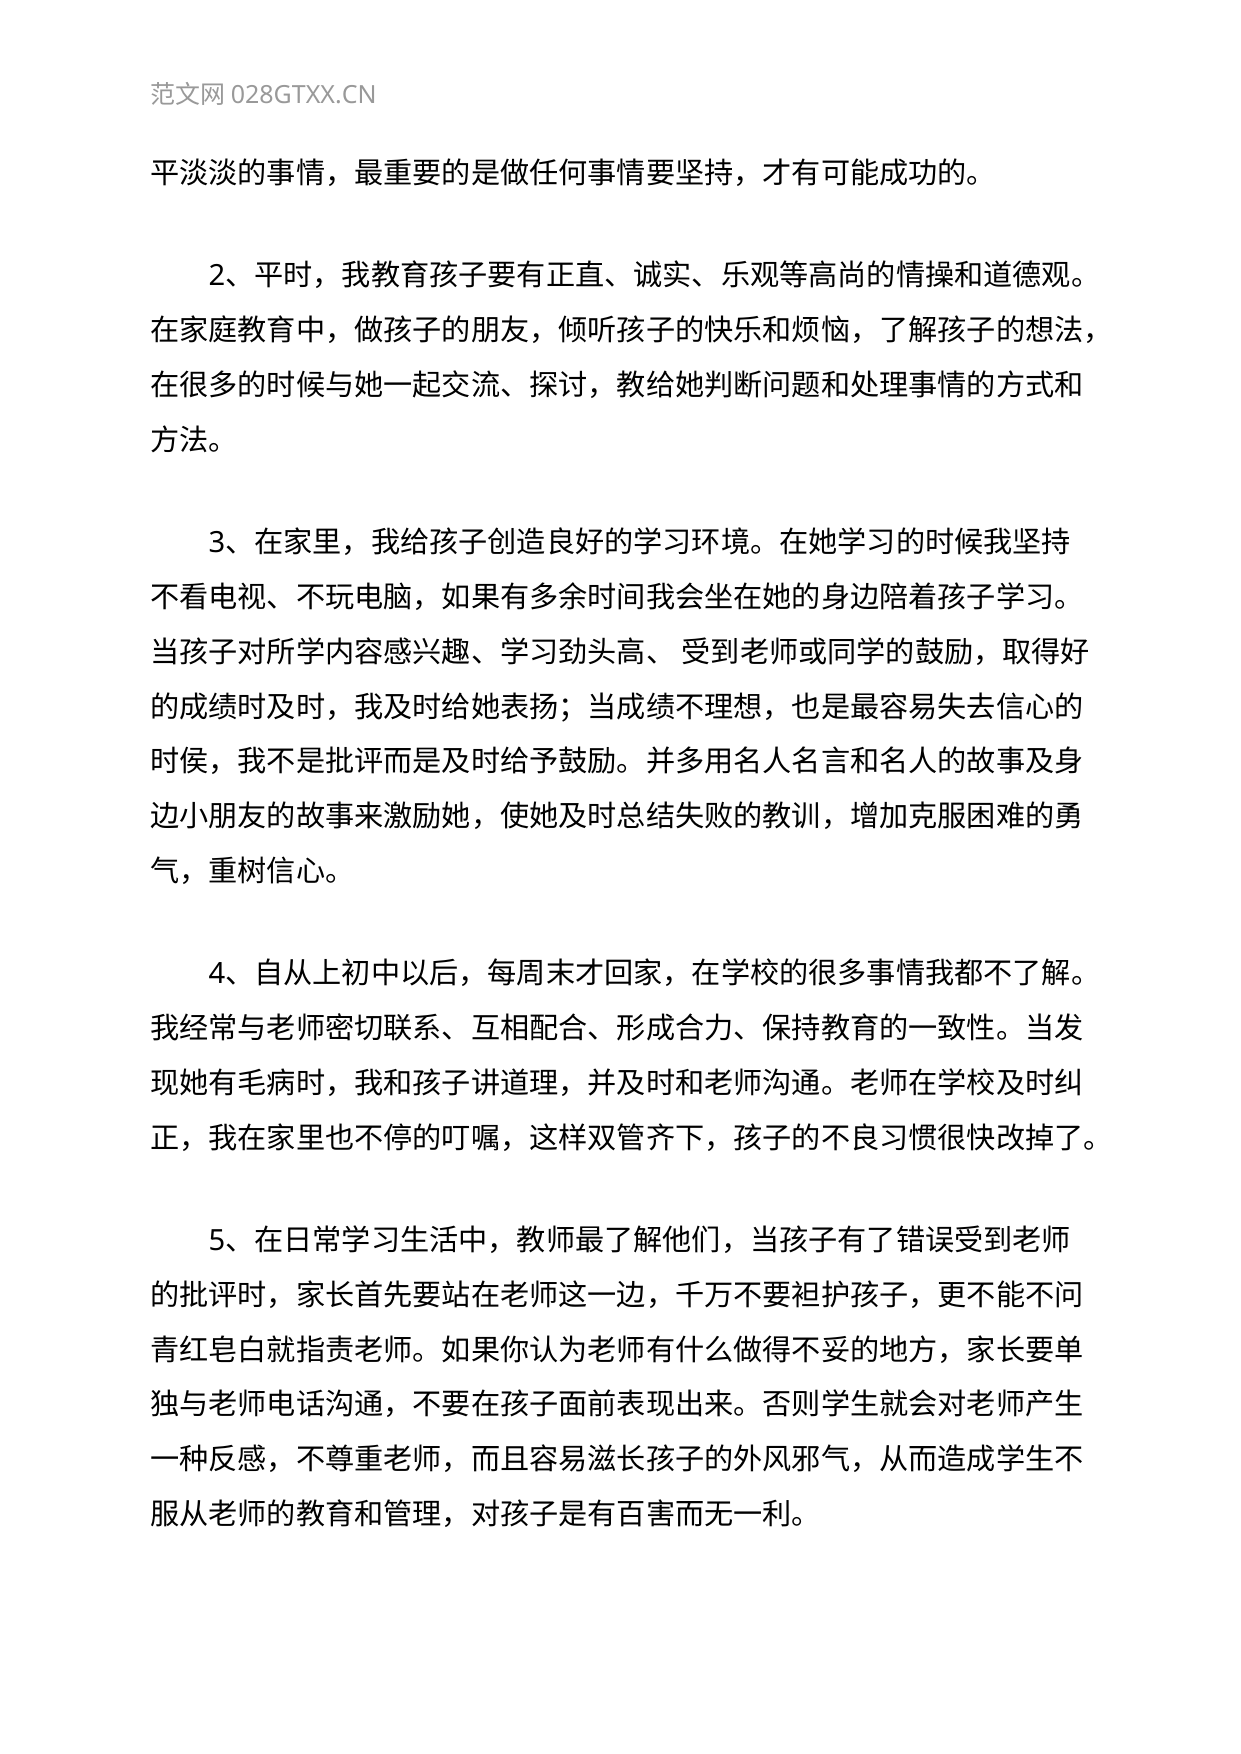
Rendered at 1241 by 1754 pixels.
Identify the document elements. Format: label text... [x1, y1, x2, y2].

text 5、在日常学习生活中，教师最了解他们，当孩子有了错误受到老师的批评时，家长首先要站在老师这一边，千万不要袒护孩子，更不能不问青红皂白就指责老师。如果你认为老师有什么做得不妥的地方，家长要单独与老师电话沟通，不要在孩子面前表现出来。否则学生就会对老师产生一种反感，不尊重老师，而且容易滋长孩子的外风邪气，从而造成学生不服从老师的教育和管理，对孩子是有百害而无一利。 [150, 1216, 1090, 1533]
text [150, 150, 1090, 192]
text 2、平时，我教育孩子要有正直、诚实、乐观等高尚的情操和道德观。在家庭教育中，做孩子的朋友，倾听孩子的快乐和烦恼，了解孩子的想法，在很多的时候与她一起交流、探讨，教给她判断问题和处理事情的方式和方法。 [150, 252, 1090, 459]
text 4、自从上初中以后，每周末才回家，在学校的很多事情我都不了解。我经常与老师密切联系、互相配合、形成合力、保持教育的一致性。当发现她有毛病时，我和孩子讲道理，并及时和老师沟通。老师在学校及时纠正，我在家里也不停的叮嘱，这样双管齐下，孩子的不良习惯很快改掉了。 [150, 949, 1090, 1157]
text 3、在家里，我给孩子创造良好的学习环境。在她学习的时候我坚持不看电视、不玩电脑，如果有多余时间我会坐在她的身边陪着孩子学习。当孩子对所学内容感兴趣、学习劲头高、 受到老师或同学的鼓励，取得好的成绩时及时，我及时给她表扬；当成绩不理想，也是最容易失去信心的时侯，我不是批评而是及时给予鼓励。并多用名人名言和名人的故事及身边小朋友的故事来激励她，使她及时总结失败的教训，增加克服困难的勇气，重树信心。 [150, 518, 1090, 890]
